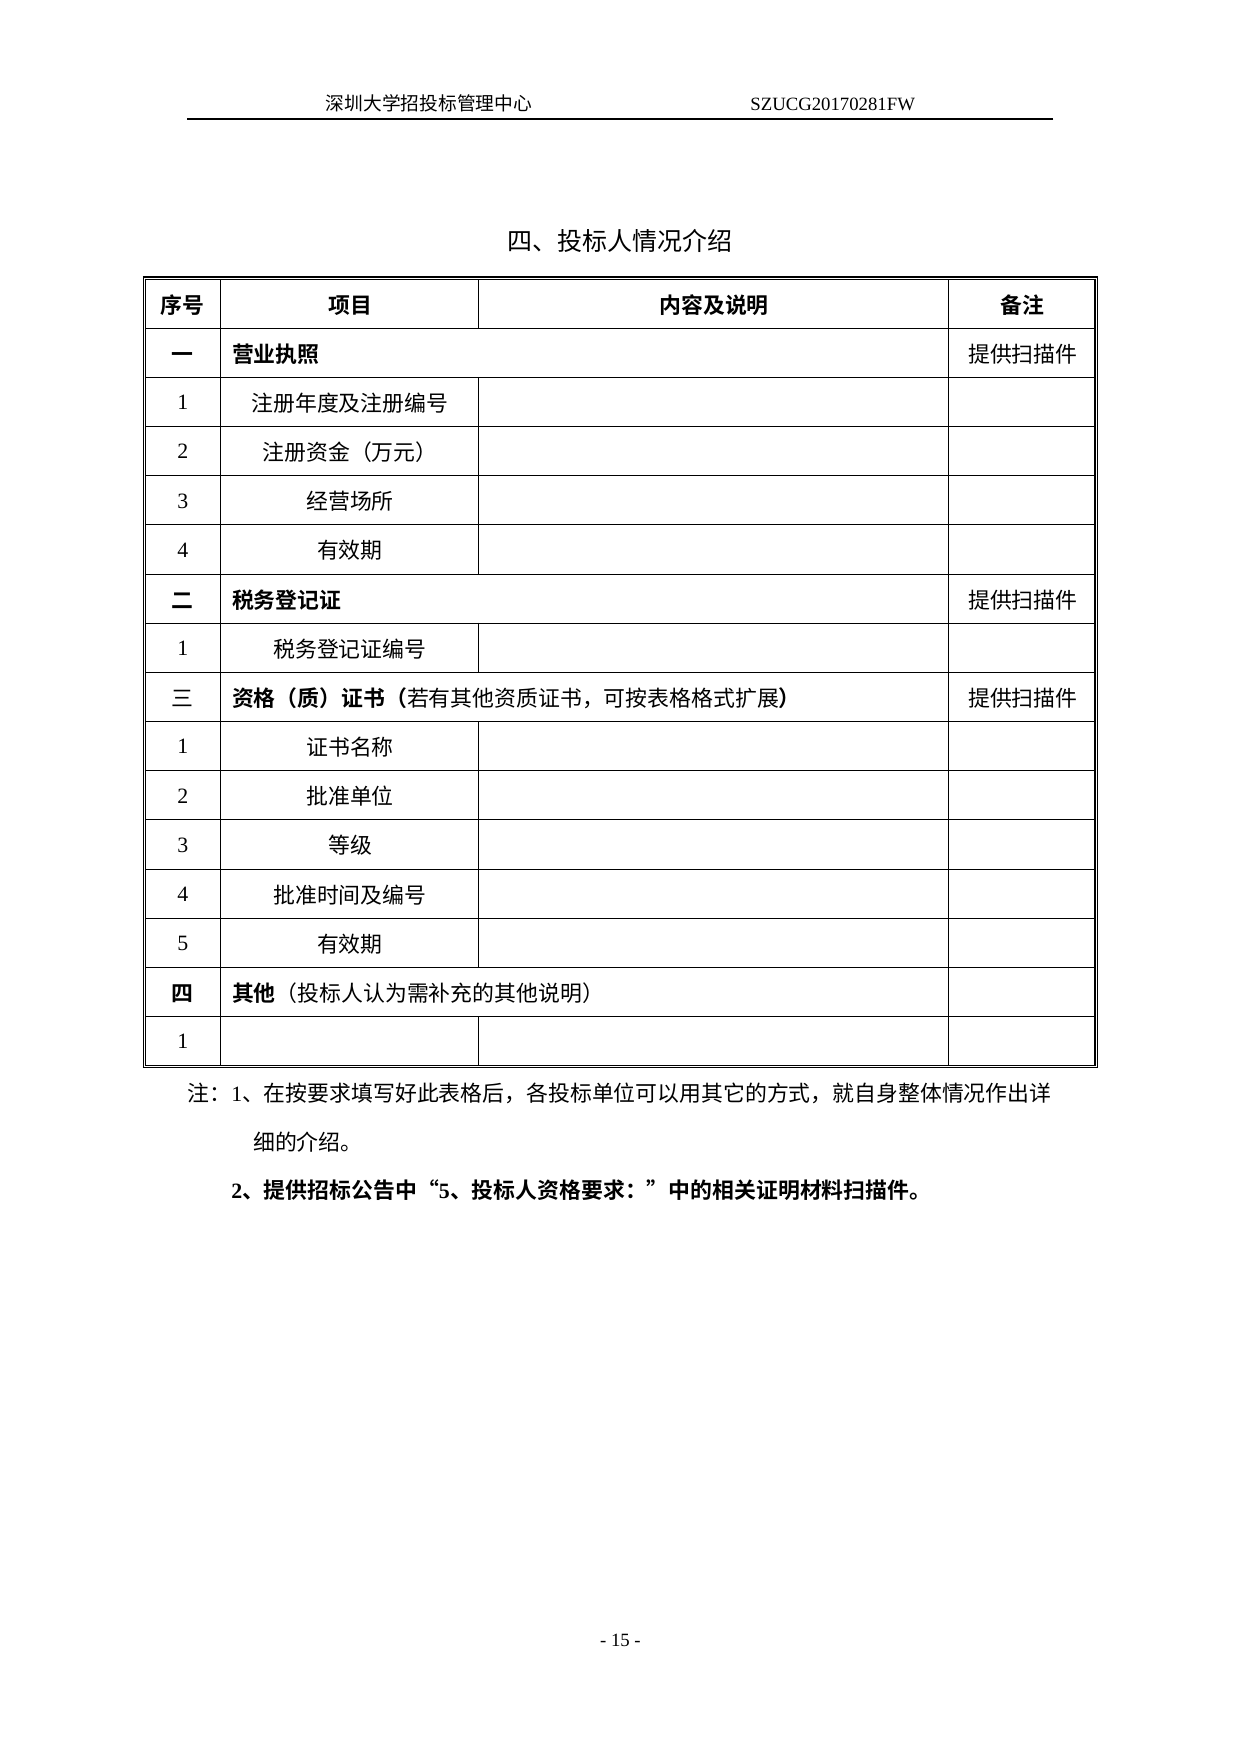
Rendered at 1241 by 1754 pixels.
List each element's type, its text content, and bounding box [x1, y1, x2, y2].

table_cell 4 [146, 525, 220, 573]
table_cell 等级 [221, 820, 478, 868]
table_cell [949, 624, 1094, 672]
table_cell 四 [146, 968, 220, 1016]
table_cell [479, 476, 948, 524]
table_cell 注册年度及注册编号 [221, 378, 478, 426]
table_cell 证书名称 [221, 722, 478, 770]
table_cell 注册资金（万元） [221, 427, 478, 475]
table_cell 税务登记证编号 [221, 624, 478, 672]
table_cell 2 [146, 427, 220, 475]
table_cell 三 [146, 673, 220, 721]
text 注：1、在按要求填写好此表格后，各投标单位可以用其它的方式，就自身整体情况作出详细的介绍。 [187, 1068, 1053, 1164]
table_header 内容及说明 [479, 280, 948, 328]
table_cell [221, 1017, 478, 1065]
table_cell 批准时间及编号 [221, 870, 478, 918]
table_cell 经营场所 [221, 476, 478, 524]
table_cell [479, 378, 948, 426]
table_cell 2 [146, 771, 220, 819]
table_header 项目 [221, 280, 478, 328]
table_header 备注 [949, 280, 1094, 328]
text 2、提供招标公告中“5、投标人资格要求：”中的相关证明材料扫描件。 [231, 1164, 1053, 1213]
table_cell 5 [146, 919, 220, 967]
table_cell 提供扫描件 [949, 673, 1094, 721]
table_header 序号 [146, 280, 220, 328]
table_cell [479, 624, 948, 672]
table_cell [949, 525, 1094, 573]
table_cell 其他（投标人认为需补充的其他说明） [221, 968, 948, 1016]
table_cell 营业执照 [221, 329, 948, 377]
table_cell [479, 820, 948, 868]
table_cell [479, 919, 948, 967]
table_cell [949, 919, 1094, 967]
table_cell 1 [146, 624, 220, 672]
table_cell 资格（质）证书（若有其他资质证书，可按表格格式扩展） [221, 673, 948, 721]
text 四、投标人情况介绍 [187, 216, 1053, 264]
table_cell [479, 525, 948, 573]
table_cell [479, 1017, 948, 1065]
table_cell 1 [146, 722, 220, 770]
table_cell 提供扫描件 [949, 575, 1094, 623]
table_cell [949, 968, 1094, 1016]
table_cell [949, 378, 1094, 426]
table_cell [949, 771, 1094, 819]
table_cell 3 [146, 820, 220, 868]
table_cell 一 [146, 329, 220, 377]
table_cell [479, 870, 948, 918]
table_cell [479, 771, 948, 819]
table_cell [949, 427, 1094, 475]
table_cell [949, 1017, 1094, 1065]
table_cell 税务登记证 [221, 575, 948, 623]
table_cell [949, 820, 1094, 868]
table_cell 有效期 [221, 919, 478, 967]
table_cell [479, 722, 948, 770]
table_cell 1 [146, 378, 220, 426]
table_cell 提供扫描件 [949, 329, 1094, 377]
table_cell 有效期 [221, 525, 478, 573]
table_cell 3 [146, 476, 220, 524]
table_cell [479, 427, 948, 475]
table_cell 二 [146, 575, 220, 623]
table_cell [949, 870, 1094, 918]
table_cell 批准单位 [221, 771, 478, 819]
table_cell [949, 476, 1094, 524]
table_cell [949, 722, 1094, 770]
table_cell 1 [146, 1017, 220, 1065]
table_cell 4 [146, 870, 220, 918]
